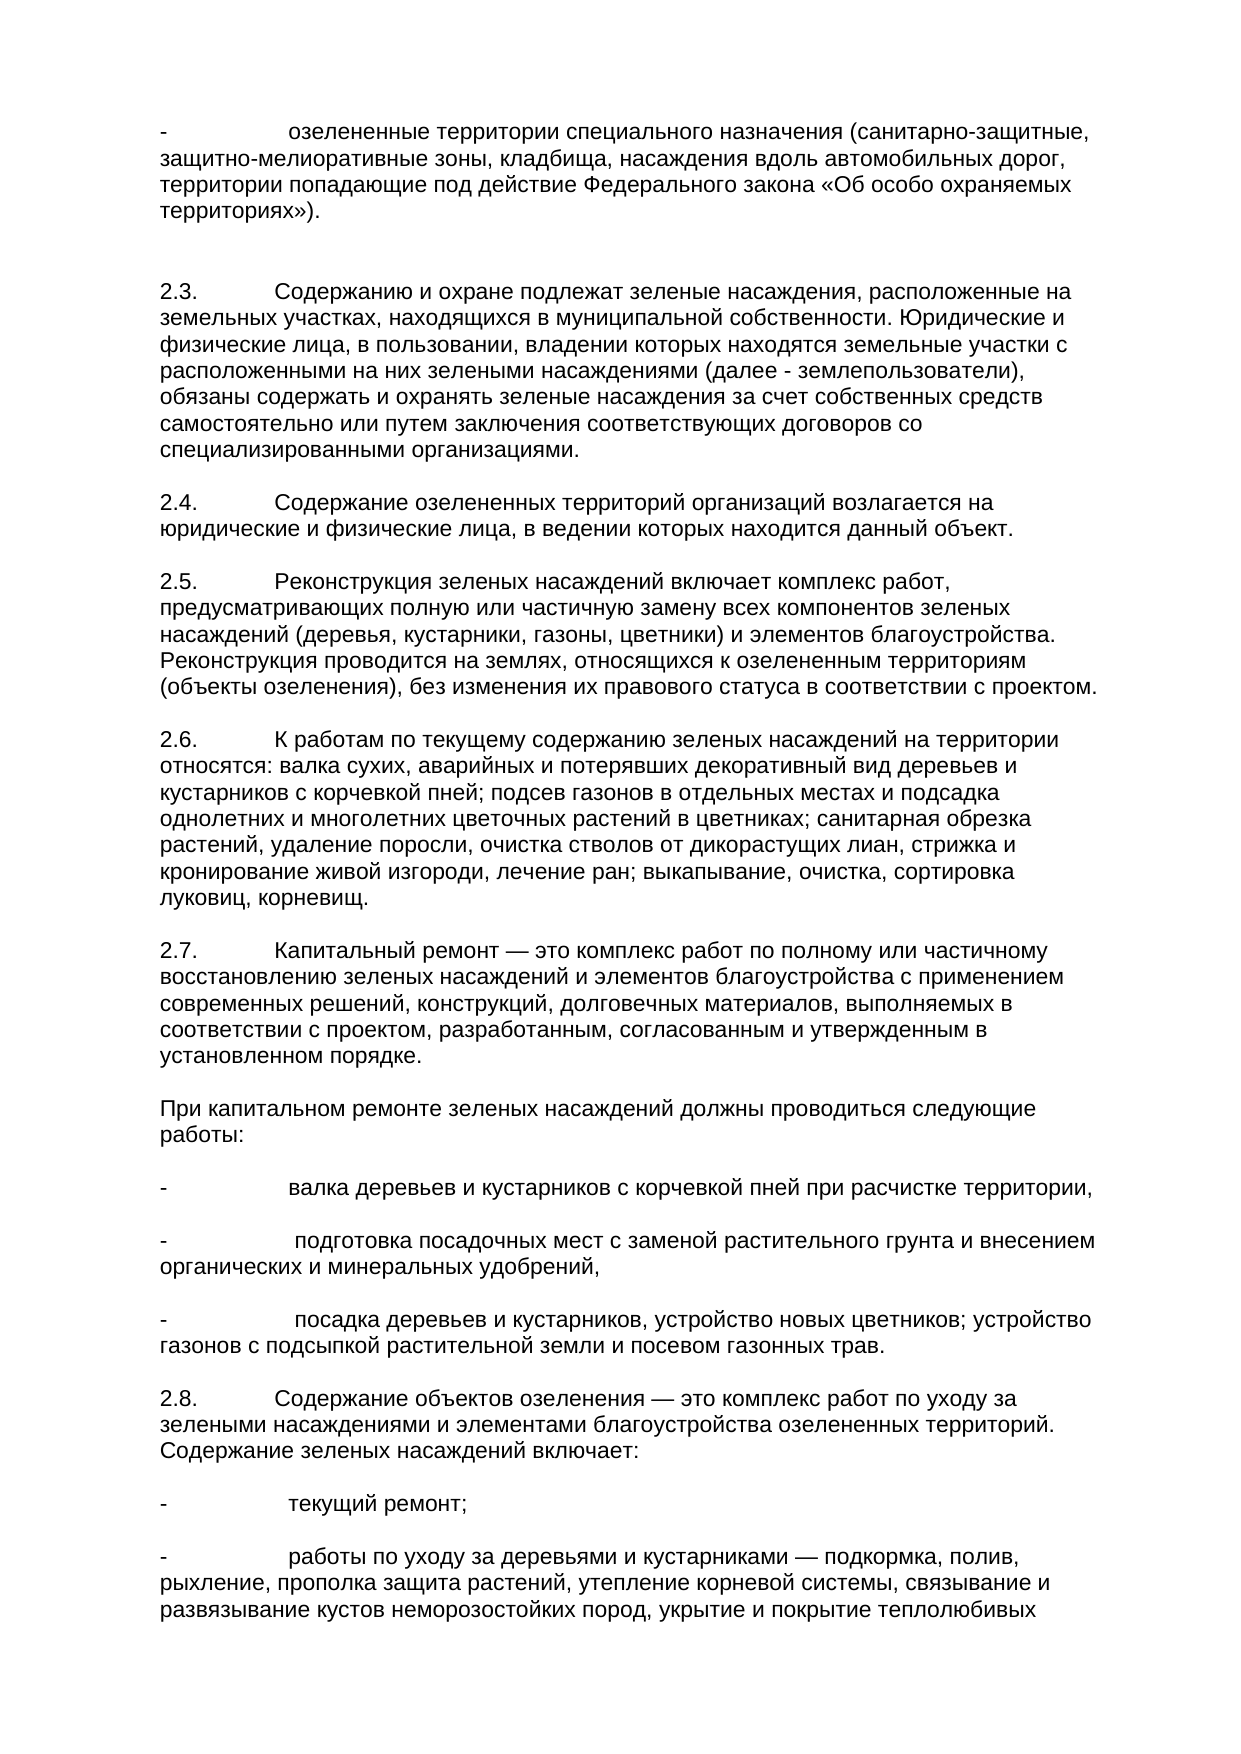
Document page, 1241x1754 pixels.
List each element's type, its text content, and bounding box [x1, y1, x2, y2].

text 2.6. К работам по текущему содержанию зеленых насаждений на территории относятся: валка сухих, аварийных и потерявших декоративный вид деревьев и кустарников с корчевкой пней; подсев газонов в отдельных местах и подсадка однолетних и многолетних цветочных растений в цветниках; санитарная обрезка растений, удаление поросли, очистка стволов от дикорастущих лиан, стрижка и кронирование живой изгороди, лечение ран; выкапывание, очистка, сортировка луковиц, корневищ. [159, 726, 1110, 910]
text - озелененные территории специального назначения (санитарно-защитные, защитно-мелиоративные зоны, кладбища, насаждения вдоль автомобильных дорог, территории попадающие под действие Федерального закона «Об особо охраняемых территориях»). [159, 118, 1110, 252]
text 2.7. Капитальный ремонт — это комплекс работ по полному или частичному восстановлению зеленых насаждений и элементов благоустройства с применением современных решений, конструкций, долговечных материалов, выполняемых в соответствии с проектом, разработанным, согласованным и утвержденным в установленном порядке. [159, 937, 1110, 1068]
text При капитальном ремонте зеленых насаждений должны проводиться следующие работы: [159, 1095, 1110, 1148]
text 2.8. Содержание объектов озеленения — это комплекс работ по уходу за зелеными насаждениями и элементами благоустройства озелененных территорий. Содержание зеленых насаждений включает: [159, 1385, 1110, 1464]
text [159, 1543, 1110, 1622]
text - валка деревьев и кустарников с корчевкой пней при расчистке территории, [159, 1174, 1110, 1200]
text - подготовка посадочных мест с заменой растительного грунта и внесением органических и минеральных удобрений, [159, 1227, 1110, 1279]
text - текущий ремонт; [159, 1490, 1110, 1517]
text - посадка деревьев и кустарников, устройство новых цветников; устройство газонов с подсыпкой растительной земли и посевом газонных трав. [159, 1306, 1110, 1358]
text 2.3. Содержанию и охране подлежат зеленые насаждения, расположенные на земельных участках, находящихся в муниципальной собственности. Юридические и физические лица, в пользовании, владении которых находятся земельные участки с расположенными на них зелеными насаждениями (далее - землепользователи), обязаны содержать и охранять зеленые насаждения за счет собственных средств самостоятельно или путем заключения соответствующих договоров со специализированными организациями. [159, 278, 1110, 462]
text 2.4. Содержание озелененных территорий организаций возлагается на юридические и физические лица, в ведении которых находится данный объект. [159, 489, 1110, 541]
text 2.5. Реконструкция зеленых насаждений включает комплекс работ, предусматривающих полную или частичную замену всех компонентов зеленых насаждений (деревья, кустарники, газоны, цветники) и элементов благоустройства. Реконструкция проводится на землях, относящихся к озелененным территориям (объекты озеленения), без изменения их правового статуса в соответствии с проектом. [159, 568, 1110, 699]
